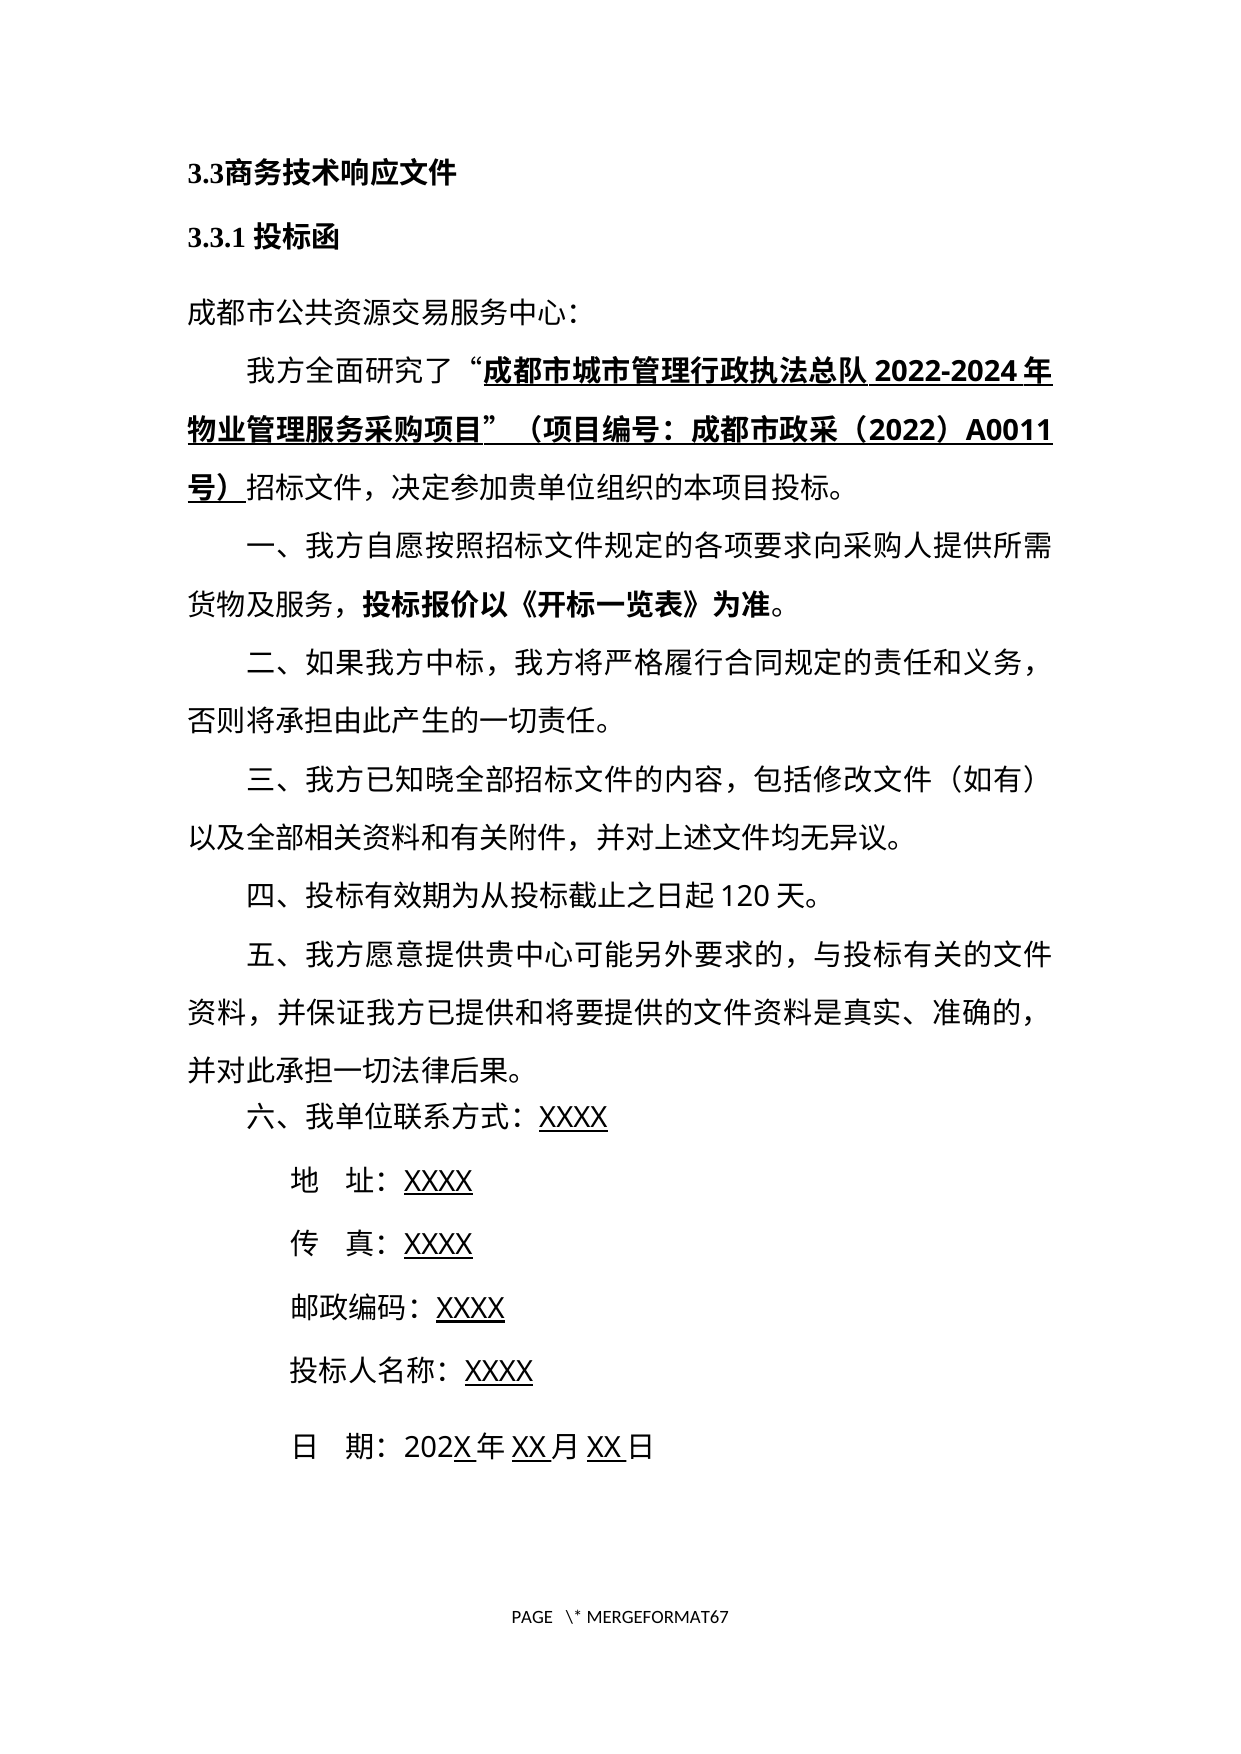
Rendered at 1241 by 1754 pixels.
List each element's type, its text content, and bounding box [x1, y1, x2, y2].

list 我方愿意提供贵中心可能另外要求的，与投标有关的文件资料，并保证我方已提供和将要提供的文件资料是真实、准确的，并对此承担一切法律后果。 [187, 918, 1053, 1093]
list 我方自愿按照招标文件规定的各项要求向采购人提供所需货物及服务，投标报价以《开标一览表》为准。 [187, 510, 1053, 627]
text 我方全面研究了“成都市城市管理行政执法总队2022-2024年物业管理服务采购项目”（项目编号：成都市政采（2022）A0011号）招标文件，决定参加贵单位组织的本项目投标。 [187, 444, 1053, 510]
list 投标函 [187, 213, 1053, 256]
text 地 址：XXXX [231, 1157, 1053, 1199]
list 我方已知晓全部招标文件的内容，包括修改文件（如有）以及全部相关资料和有关附件，并对上述文件均无异议。 [187, 743, 1053, 860]
list 如果我方中标，我方将严格履行合同规定的责任和义务，否则将承担由此产生的一切责任。 [187, 627, 1053, 743]
text 成都市公共资源交易服务中心： [187, 277, 1053, 335]
text 传 真：XXXX [231, 1221, 1053, 1263]
list 投标有效期为从投标截止之日起120天。 [187, 860, 1053, 918]
text 邮政编码：XXXX [231, 1284, 1053, 1327]
list 我单位联系方式：XXXX [187, 1093, 1053, 1136]
list 商务技术响应文件 [187, 150, 1053, 192]
text 日 期：202X年XX月XX日 [217, 1424, 1053, 1466]
text 我方全面研究了“成都市城市管理行政执法总队2022-2024年物业管理服务采购项目”（项目编号：成都市政采（2022）A0011号）招标文件，决定参加贵单位组织的本项目投标。 [187, 335, 1053, 443]
text 投标人名称：XXXX [231, 1348, 1053, 1390]
